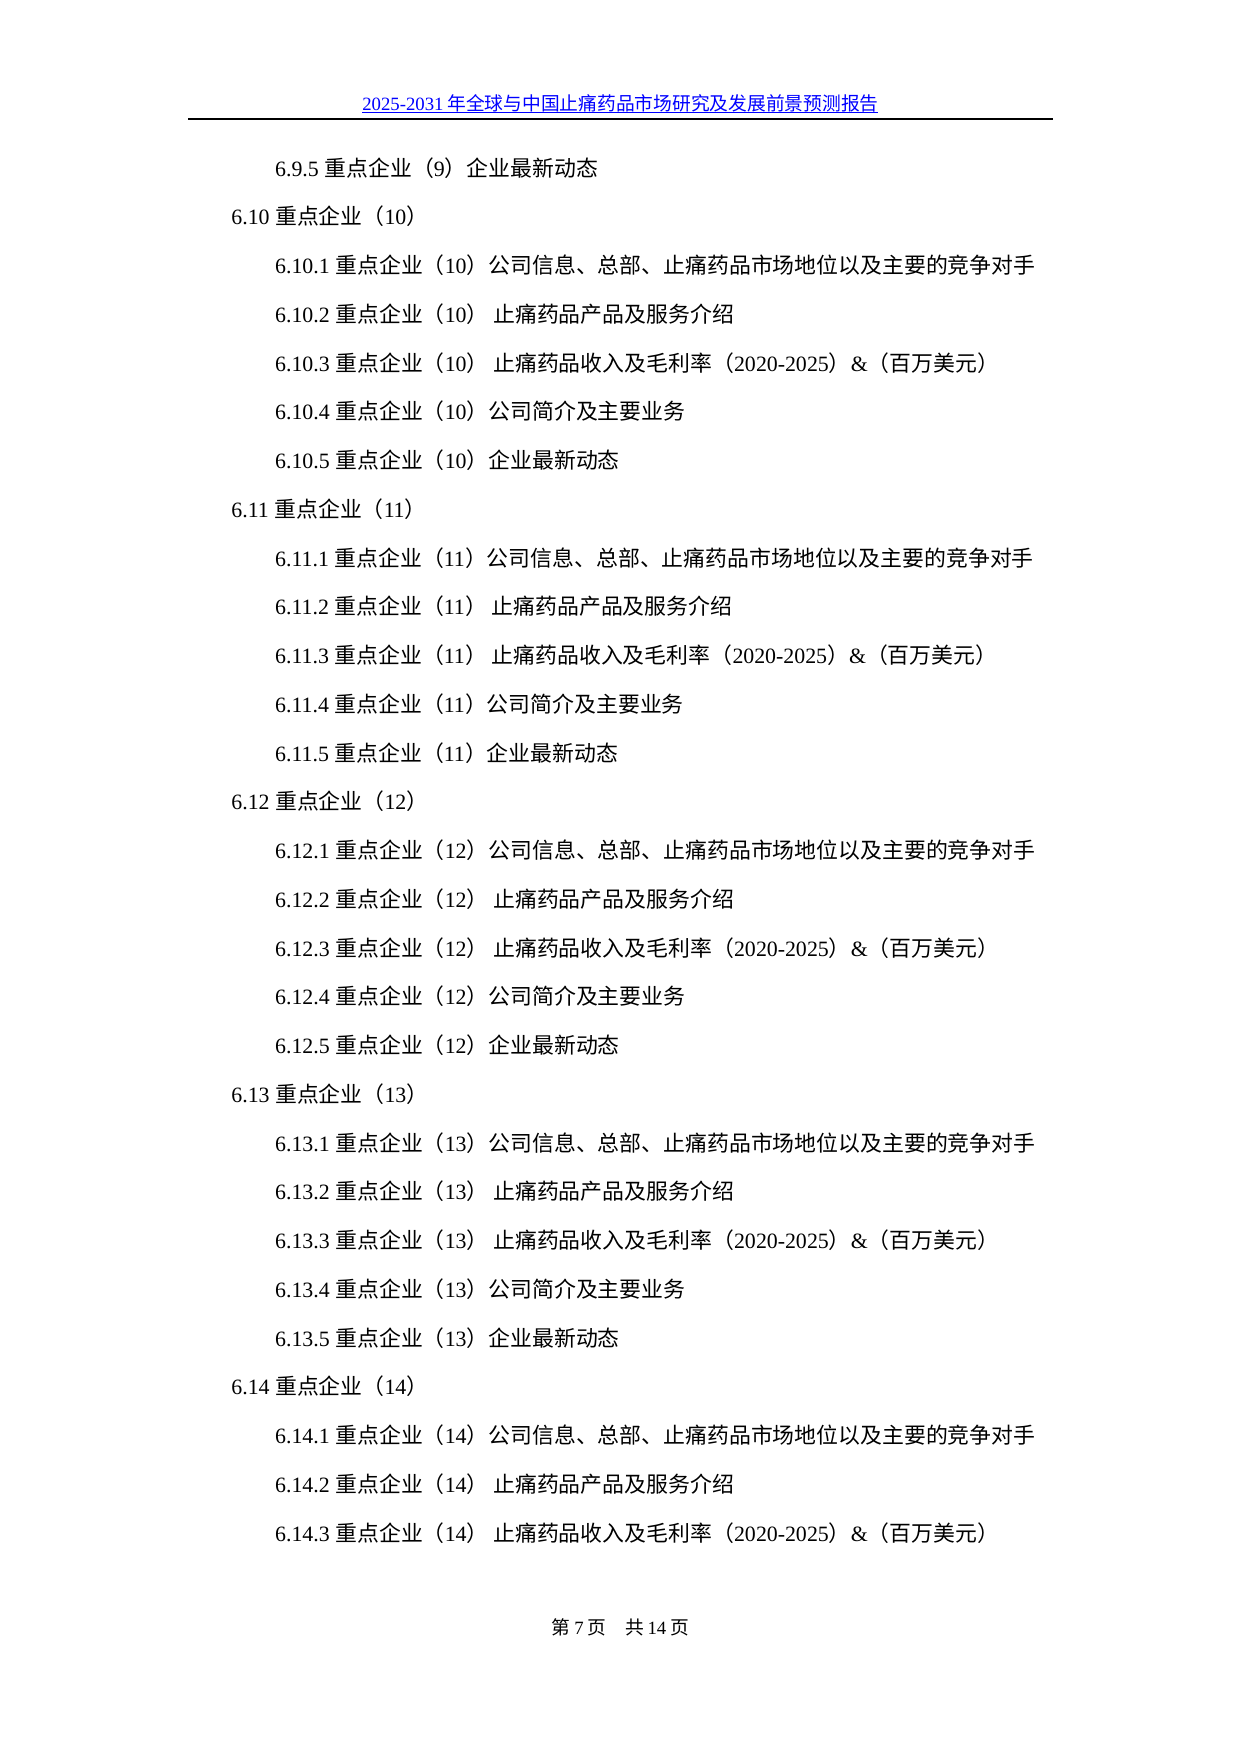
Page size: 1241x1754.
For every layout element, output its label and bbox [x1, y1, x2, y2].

text [187, 150, 1053, 1548]
